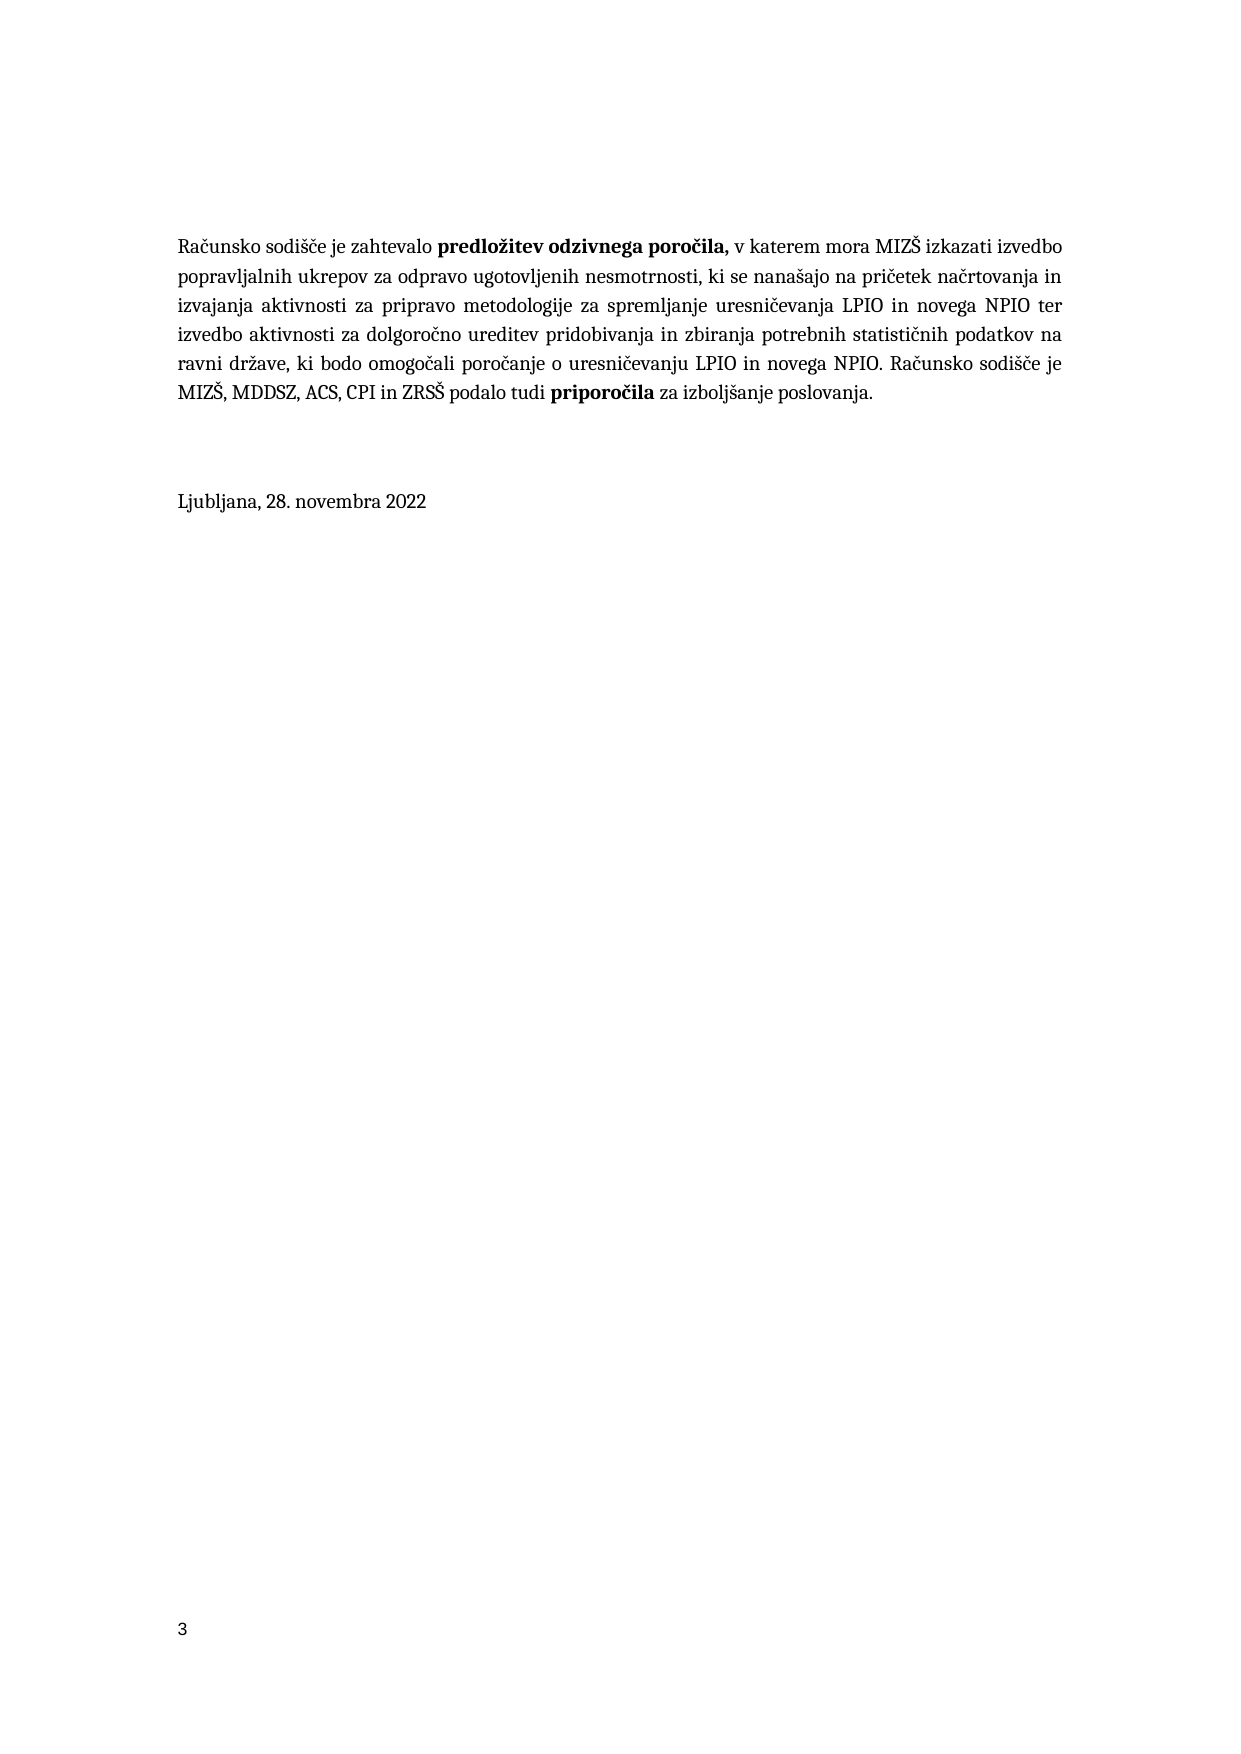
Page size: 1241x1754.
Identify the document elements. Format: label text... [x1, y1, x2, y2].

text Računsko sodišče je zahtevalo predložitev odzivnega poročila, v katerem mora MIZŠ izkazati izvedbo popravljalnih ukrepov za odpravo ugotovljenih nesmotrnosti, ki se nanašajo na pričetek načrtovanja in izvajanja aktivnosti za pripravo metodologije za spremljanje uresničevanja LPIO in novega NPIO ter izvedbo aktivnosti za dolgoročno ureditev pridobivanja in zbiranja potrebnih statističnih podatkov na ravni države, ki bodo omogočali poročanje o uresničevanju LPIO in novega NPIO. Računsko sodišče je MIZŠ, MDDSZ, ACS, CPI in ZRSŠ podalo tudi priporočila za izboljšanje poslovanja. [177, 231, 1063, 406]
text Ljubljana, 28. novembra 2022 [177, 485, 1063, 514]
